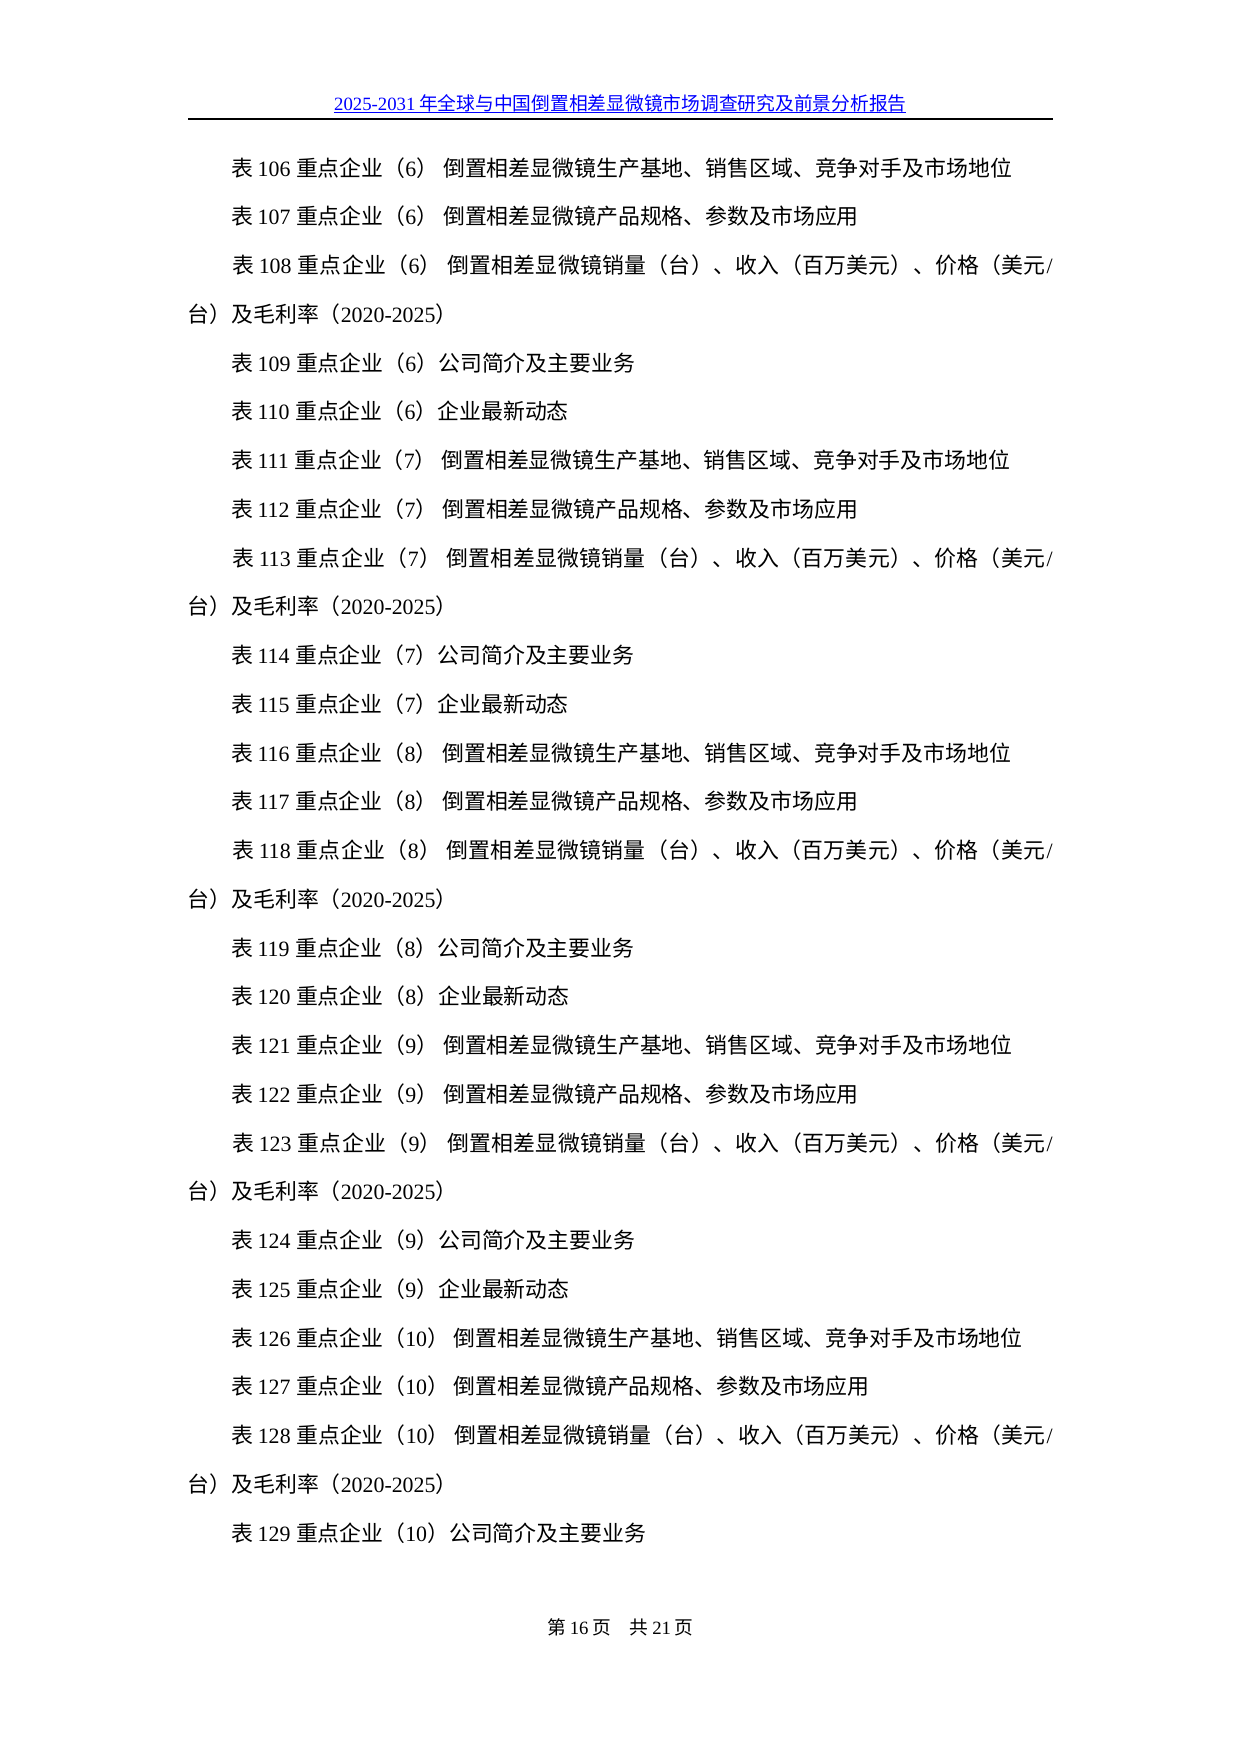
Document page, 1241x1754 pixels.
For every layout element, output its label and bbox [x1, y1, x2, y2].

text [187, 150, 1053, 1548]
